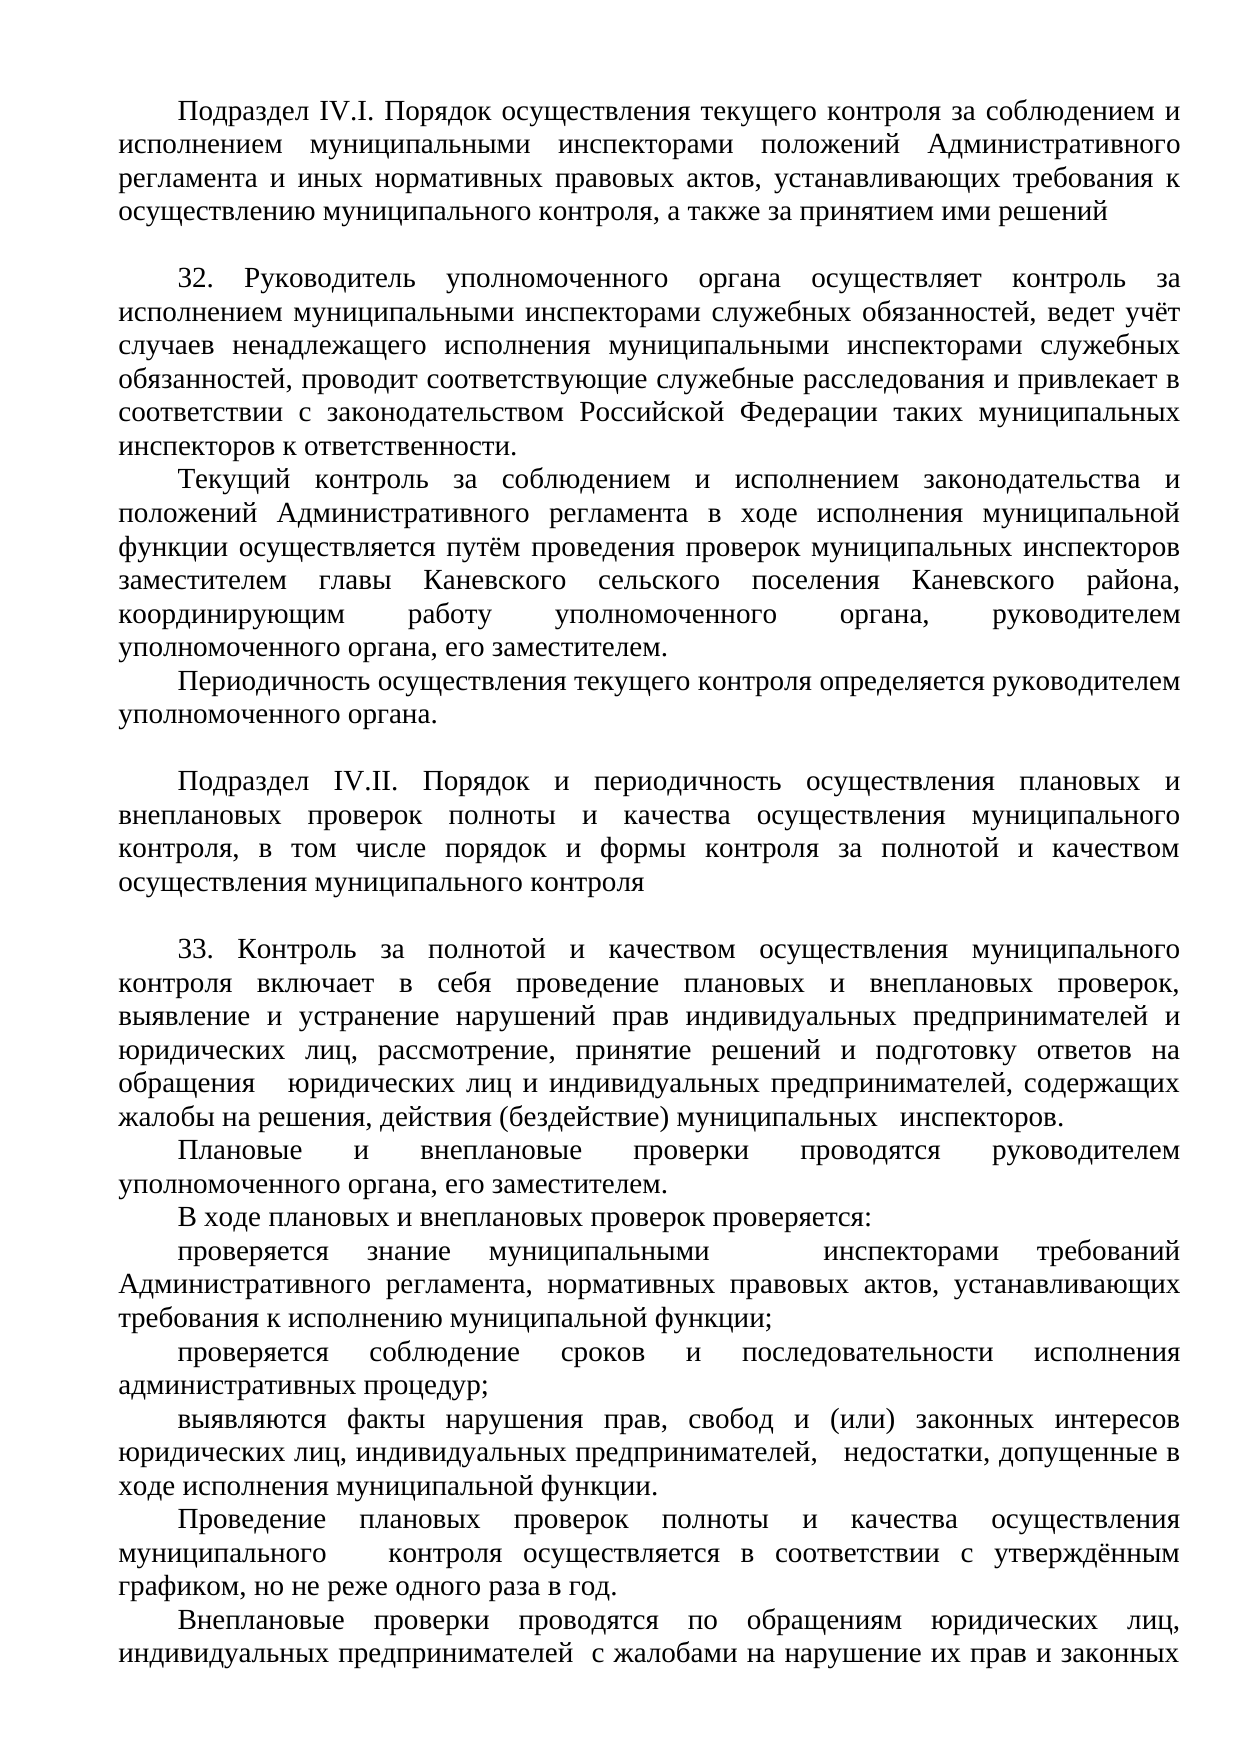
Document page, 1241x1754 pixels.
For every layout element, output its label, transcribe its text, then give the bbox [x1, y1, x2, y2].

text Подраздел IV.I. Порядок осуществления текущего контроля за соблюдением и исполнением муниципальными инспекторами положений Административного регламента и иных нормативных правовых актов, устанавливающих требования к осуществлению муниципального контроля, а также за принятием ими решений [118, 93, 1181, 227]
text Текущий контроль за соблюдением и исполнением законодательства и положений Административного регламента в ходе исполнения муниципальной функции осуществляется путём проведения проверок муниципальных инспекторов заместителем главы Каневского сельского поселения Каневского района, координирующим работу уполномоченного органа, руководителем уполномоченного органа, его заместителем. [118, 462, 1181, 663]
text Проведение плановых проверок полноты и качества осуществления муниципального контроля осуществляется в соответствии с утверждённым графиком, но не реже одного раза в год. [118, 1501, 1181, 1602]
text Плановые и внеплановые проверки проводятся руководителем уполномоченного органа, его заместителем. [118, 1132, 1181, 1199]
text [118, 1602, 1181, 1669]
text Подраздел IV.II. Порядок и периодичность осуществления плановых и внеплановых проверок полноты и качества осуществления муниципального контроля, в том числе порядок и формы контроля за полнотой и качеством осуществления муниципального контроля [118, 763, 1181, 898]
text В ходе плановых и внеплановых проверок проверяется: [118, 1199, 1181, 1233]
text проверяется знание муниципальными инспекторами требований Административного регламента, нормативных правовых актов, устанавливающих требования к исполнению муниципальной функции; [118, 1233, 1181, 1334]
text выявляются факты нарушения прав, свобод и (или) законных интересов юридических лиц, индивидуальных предпринимателей, недостатки, допущенные в ходе исполнения муниципальной функции. [118, 1401, 1181, 1501]
text 32. Руководитель уполномоченного органа осуществляет контроль за исполнением муниципальными инспекторами служебных обязанностей, ведет учёт случаев ненадлежащего исполнения муниципальными инспекторами служебных обязанностей, проводит соответствующие служебные расследования и привлекает в соответствии с законодательством Российской Федерации таких муниципальных инспекторов к ответственности. [118, 260, 1181, 462]
text проверяется соблюдение сроков и последовательности исполнения административных процедур; [118, 1334, 1181, 1401]
text 33. Контроль за полнотой и качеством осуществления муниципального контроля включает в себя проведение плановых и внеплановых проверок, выявление и устранение нарушений прав индивидуальных предпринимателей и юридических лиц, рассмотрение, принятие решений и подготовку ответов на обращения юридических лиц и индивидуальных предпринимателей, содержащих жалобы на решения, действия (бездействие) муниципальных инспекторов. [118, 931, 1181, 1132]
text Периодичность осуществления текущего контроля определяется руководителем уполномоченного органа. [118, 663, 1181, 730]
